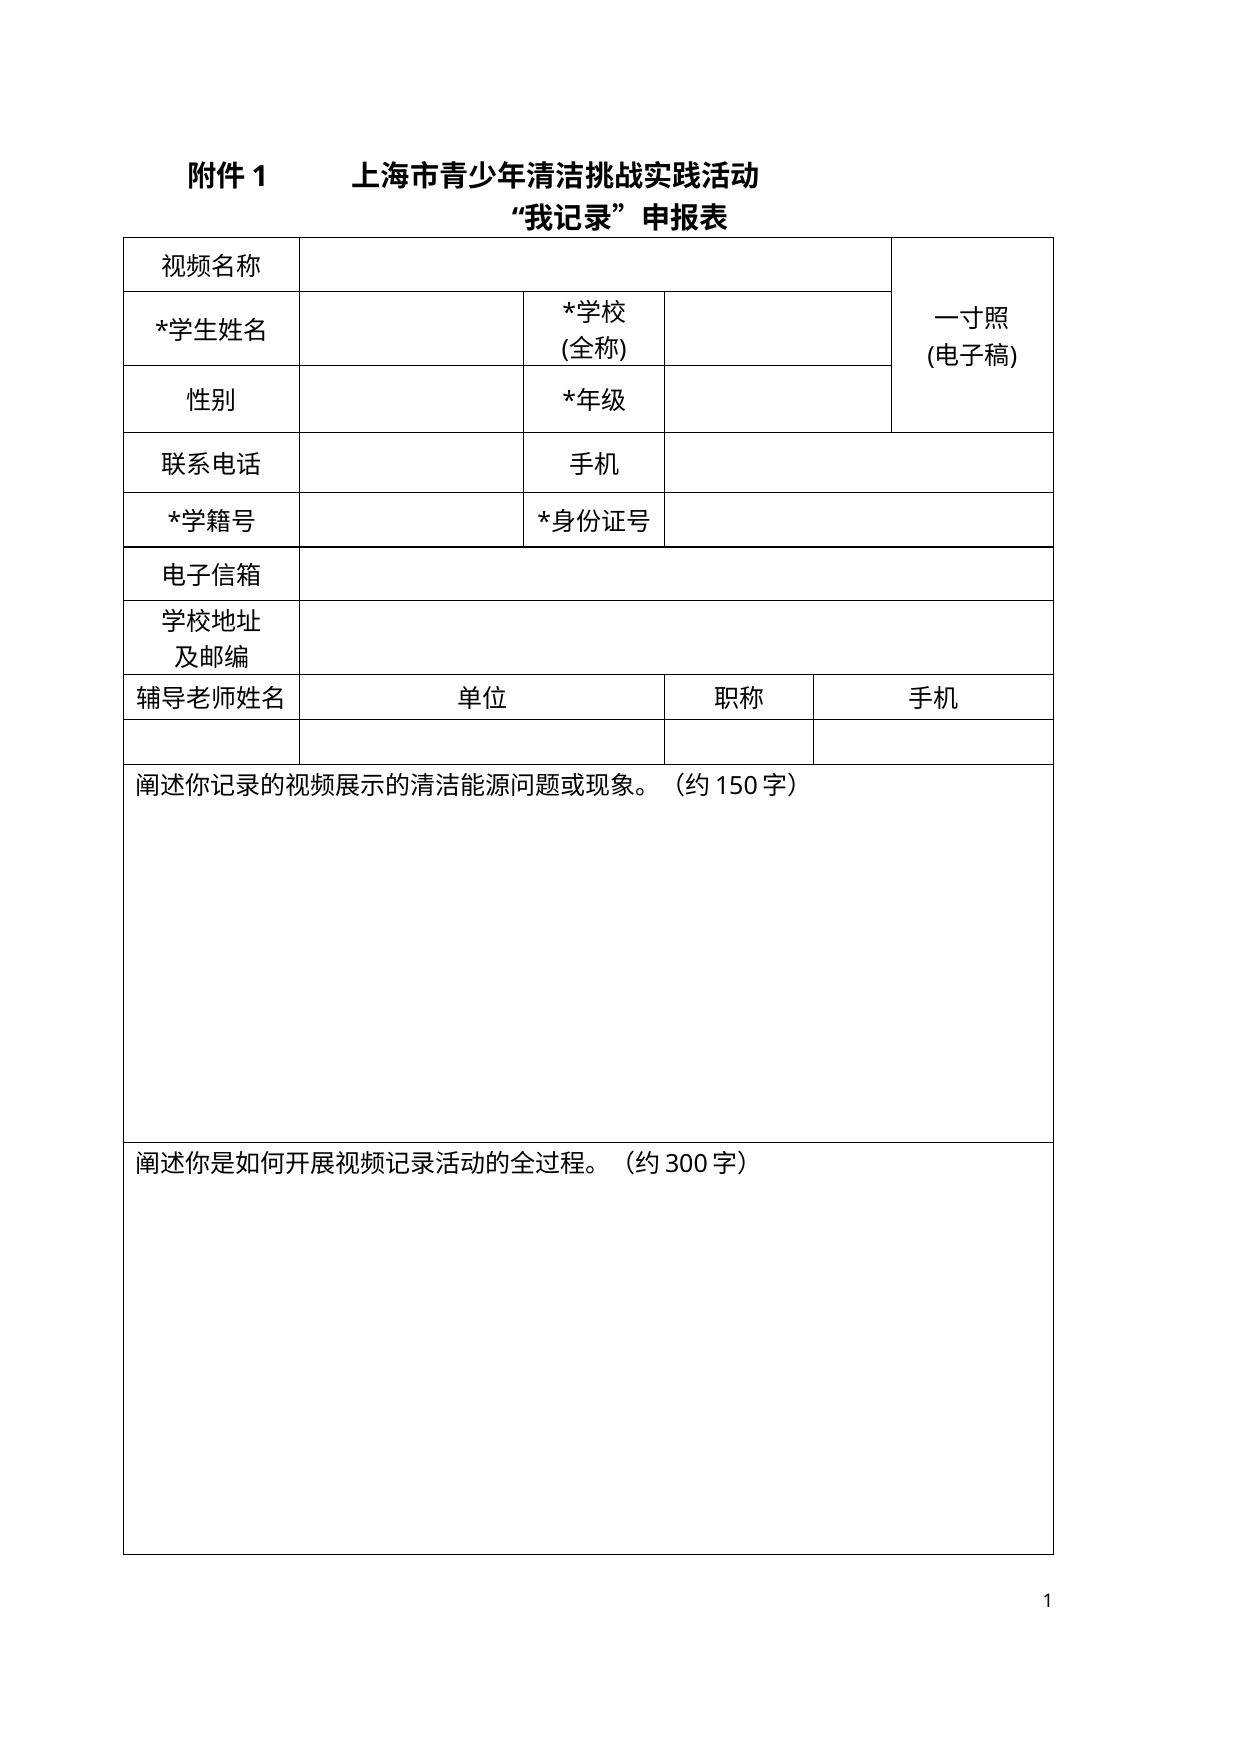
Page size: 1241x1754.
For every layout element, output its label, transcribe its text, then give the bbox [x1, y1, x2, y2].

table_cell 性别 [124, 366, 299, 432]
table_cell 单位 [300, 675, 664, 718]
table_cell *身份证号 [524, 493, 664, 546]
table_cell *学校 (全称) [524, 292, 664, 364]
table_cell *学籍号 [124, 493, 299, 546]
table_cell *学生姓名 [124, 292, 299, 364]
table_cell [124, 1143, 1053, 1554]
table_cell *年级 [524, 366, 664, 432]
table_cell [300, 433, 523, 492]
text 附件1 上海市青少年清洁挑战实践活动 [187, 152, 1053, 194]
table_header 视频名称 [124, 238, 299, 291]
table_cell [665, 720, 813, 764]
table_cell 电子信箱 [124, 548, 299, 600]
table_cell [300, 720, 664, 764]
table_cell 手机 [814, 675, 1053, 718]
table_cell [665, 493, 1053, 546]
table_cell 学校地址 及邮编 [124, 601, 299, 674]
table_cell [300, 366, 523, 432]
table_cell 职称 [665, 675, 813, 718]
table_cell 阐述你记录的视频展示的清洁能源问题或现象。（约150字） [124, 765, 1053, 1142]
text “我记录”申报表 [187, 194, 1053, 237]
table_cell [300, 292, 523, 364]
table_cell [814, 720, 1053, 764]
table_cell [300, 548, 1053, 600]
table_cell 联系电话 [124, 433, 299, 492]
table_cell [665, 433, 1053, 492]
table_cell [300, 493, 523, 546]
table_cell 辅导老师姓名 [124, 675, 299, 718]
table_cell [665, 292, 891, 364]
table_cell [124, 720, 299, 764]
table_cell [665, 366, 891, 432]
table_header [300, 238, 891, 291]
table_cell 手机 [524, 433, 664, 492]
table_cell [300, 601, 1053, 674]
table_header 一寸照 (电子稿) [892, 238, 1053, 432]
